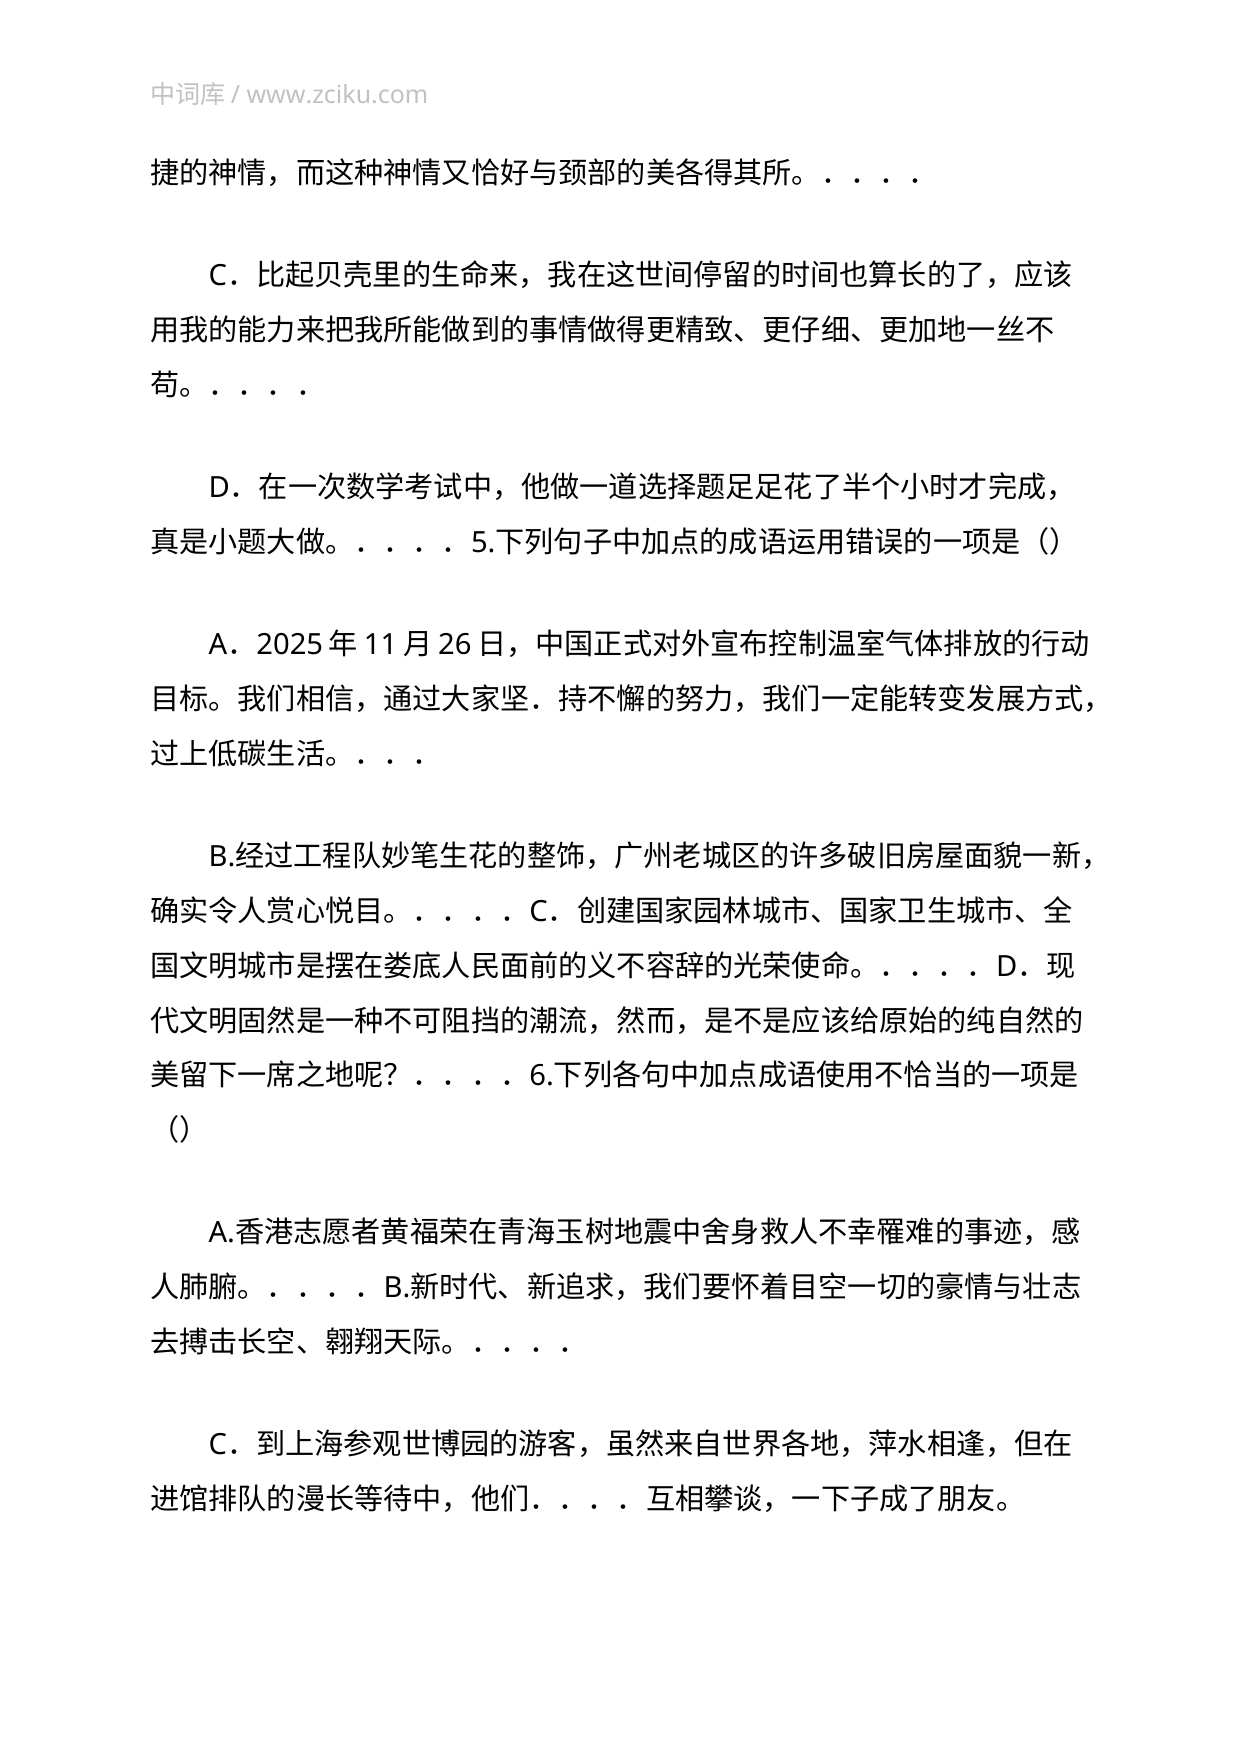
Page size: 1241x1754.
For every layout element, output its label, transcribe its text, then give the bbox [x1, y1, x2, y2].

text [150, 150, 1090, 192]
text C．比起贝壳里的生命来，我在这世间停留的时间也算长的了，应该用我的能力来把我所能做到的事情做得更精致、更仔细、更加地一丝不苟。．．．． [150, 252, 1090, 404]
text B.经过工程队妙笔生花的整饰，广州老城区的许多破旧房屋面貌一新，确实令人赏心悦目。．．．．C．创建国家园林城市、国家卫生城市、全国文明城市是摆在娄底人民面前的义不容辞的光荣使命。．．．．D．现代文明固然是一种不可阻挡的潮流，然而，是不是应该给原始的纯自然的美留下一席之地呢？．．．．6.下列各句中加点成语使用不恰当的一项是（） [150, 832, 1090, 1149]
text C．到上海参观世博园的游客，虽然来自世界各地，萍水相逢，但在进馆排队的漫长等待中，他们．．．．互相攀谈，一下子成了朋友。 [150, 1421, 1090, 1518]
text A.香港志愿者黄福荣在青海玉树地震中舍身救人不幸罹难的事迹，感人肺腑。．．．．B.新时代、新追求，我们要怀着目空一切的豪情与壮志去搏击长空、翱翔天际。．．．． [150, 1209, 1090, 1361]
text A．2025年11月26日，中国正式对外宣布控制温室气体排放的行动目标。我们相信，通过大家坚．持不懈的努力，我们一定能转变发展方式，过上低碳生活。．．． [150, 620, 1090, 773]
text D．在一次数学考试中，他做一道选择题足足花了半个小时才完成，真是小题大做。．．．．5.下列句子中加点的成语运用错误的一项是（） [150, 463, 1090, 561]
